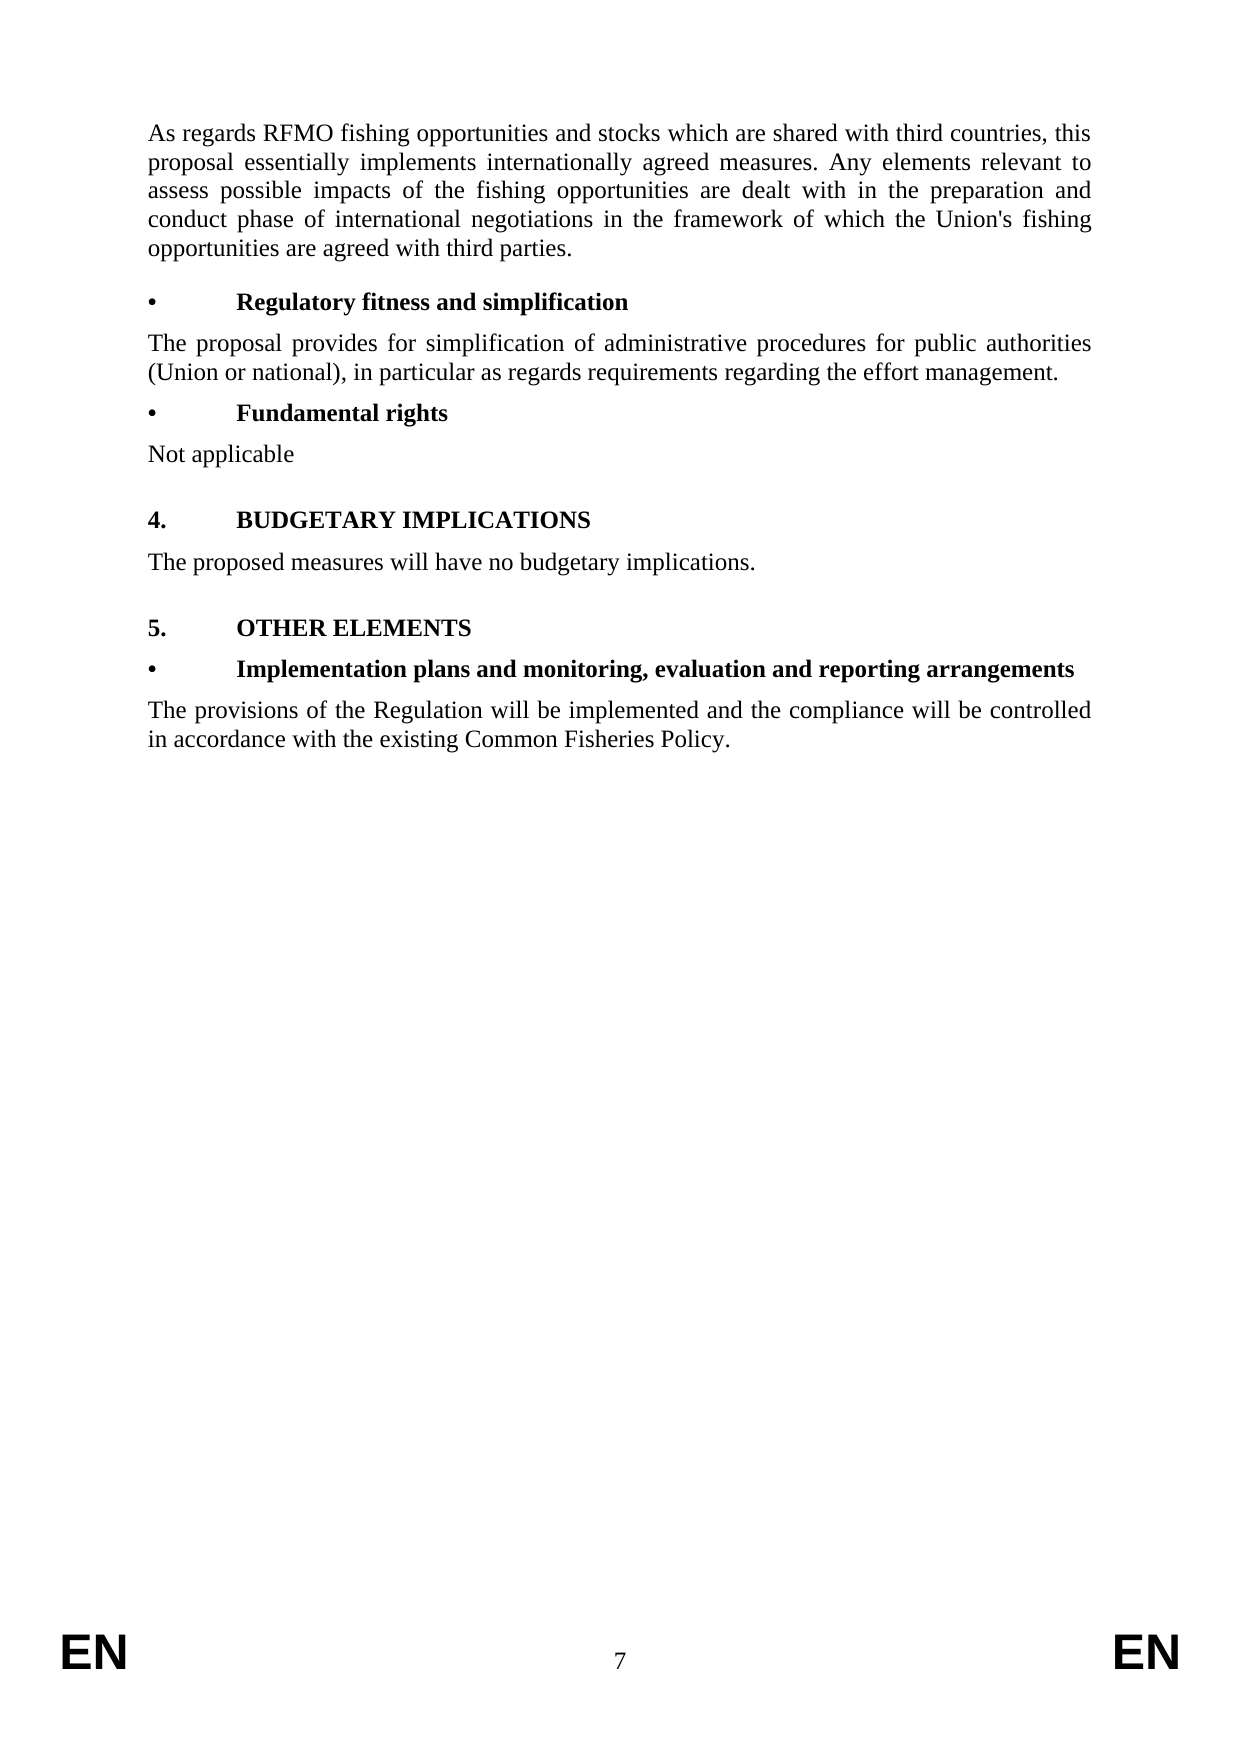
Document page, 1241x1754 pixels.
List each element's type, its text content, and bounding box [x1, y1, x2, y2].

subtitle 4. BUDGETARY IMPLICATIONS [148, 506, 1093, 534]
text The provisions of the Regulation will be implemented and the compliance will be controlled in accordance with the existing Common Fisheries Policy. [148, 696, 1093, 753]
text The proposed measures will have no budgetary implications. [148, 547, 1093, 576]
text The proposal provides for simplification of administrative procedures for public authorities (Union or national), in particular as regards requirements regarding the effort management. [148, 328, 1093, 386]
subtitle • Implementation plans and monitoring, evaluation and reporting arrangements [148, 654, 1093, 683]
text Not applicable [148, 439, 1093, 468]
subtitle 5. OTHER ELEMENTS [148, 613, 1093, 642]
text As regards RFMO fishing opportunities and stocks which are shared with third countries, this proposal essentially implements internationally agreed measures. Any elements relevant to assess possible impacts of the fishing opportunities are dealt with in the preparation and conduct phase of international negotiations in the framework of which the Union's fishing opportunities are agreed with third parties. [148, 118, 1093, 262]
subtitle • Regulatory fitness and simplification [148, 287, 1093, 316]
subtitle • Fundamental rights [148, 398, 1093, 427]
